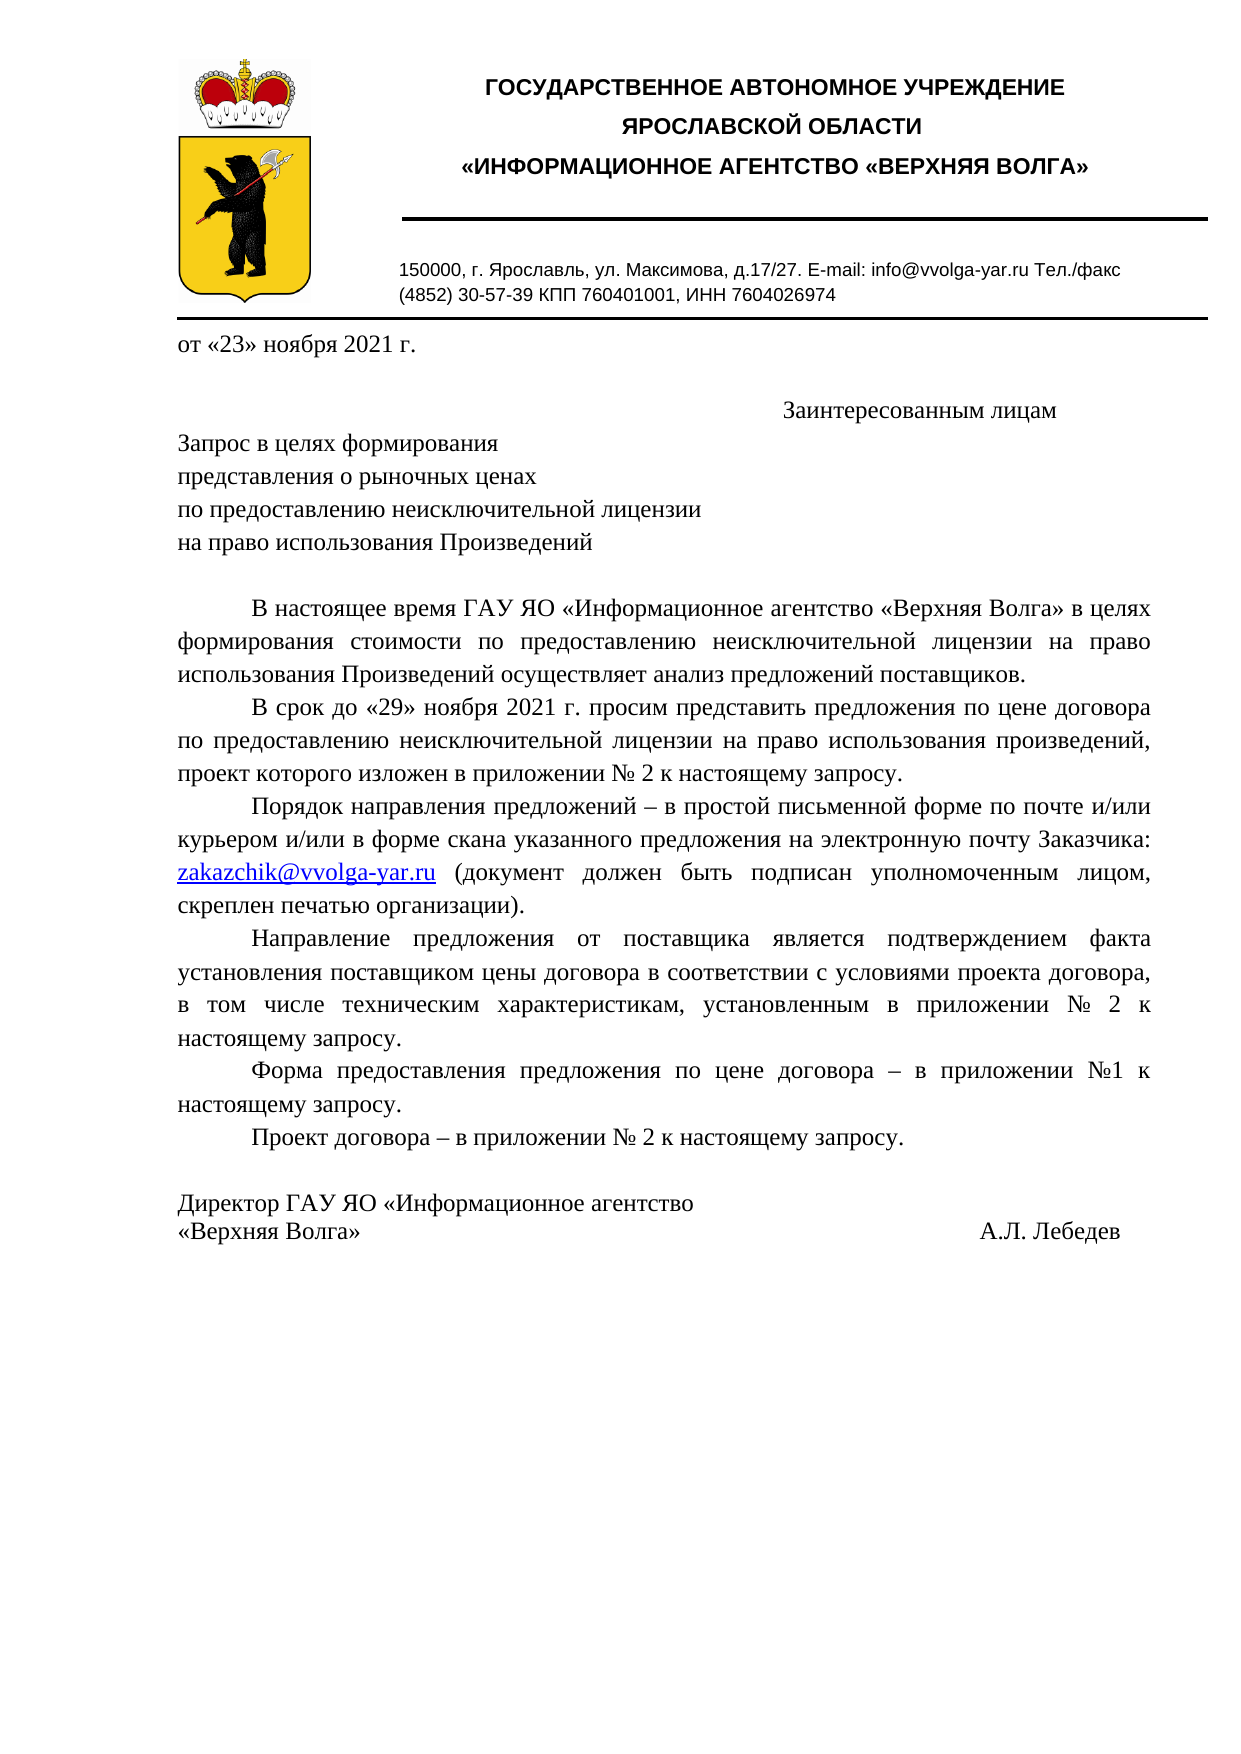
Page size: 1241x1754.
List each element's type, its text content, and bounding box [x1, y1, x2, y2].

text Форма предоставления предложения по цене договора – в приложении №1 к настоящему запросу. [177, 1056, 1152, 1117]
text на право использования Произведений [177, 527, 1152, 556]
text Направление предложения от поставщика является подтверждением факта установления поставщиком цены договора в соответствии с условиями проекта договора, в том числе техническим характеристикам, установленным в приложении № 2 к настоящему запросу. [177, 923, 1152, 1051]
text В настоящее время ГАУ ЯО «Информационное агентство «Верхняя Волга» в целях формирования стоимости по предоставлению неисключительной лицензии на право использования Произведений осуществляет анализ предложений поставщиков. [177, 593, 1152, 688]
text . Ярославль, ул. Максимова, д.17/27. E-mail: info@vvolga-yar.ru Тел./факс (4852) 30-57-39 КПП 760401001, ИНН 7604026974 [398, 259, 1152, 305]
text «Верхняя Волга» А.Л. Лебедев [177, 1216, 1152, 1245]
text Директор ГАУ ЯО «Информационное агентство [177, 1188, 1152, 1216]
text ГОСУДАРСТВЕННОЕ АВТОНОМНОЕ УЧРЕЖДЕНИЕ ЯРОСЛАВСКОЙ ОБЛАСТИ «ИНФОРМАЦИОННОЕ АГЕНТСТВО «ВЕРХНЯЯ ВОЛГА» [398, 74, 1152, 179]
text по предоставлению неисключительной лицензии [177, 494, 1152, 523]
text Порядок направления предложений – в простой письменной форме по почте и/или курьером и/или в форме скана указанного предложения на электронную почту Заказчика: zakazchik@vvolga-yar.ru (документ должен быть подписан уполномоченным лицом, скреплен печатью организации). [177, 791, 1152, 919]
text Проект договора – в приложении № 2 к настоящему запросу. [177, 1122, 1152, 1150]
picture [178, 59, 311, 303]
text от «23» ноября 2021 г. [177, 329, 1152, 358]
text Запрос в целях формирования [177, 428, 1152, 457]
text В срок до «29» ноября 2021 г. просим представить предложения по цене договора по предоставлению неисключительной лицензии на право использования произведений, проект которого изложен в приложении № 2 к настоящему запросу. [177, 692, 1152, 787]
text Заинтересованным лицам [783, 395, 1152, 424]
text представления о рыночных ценах [177, 461, 1152, 490]
